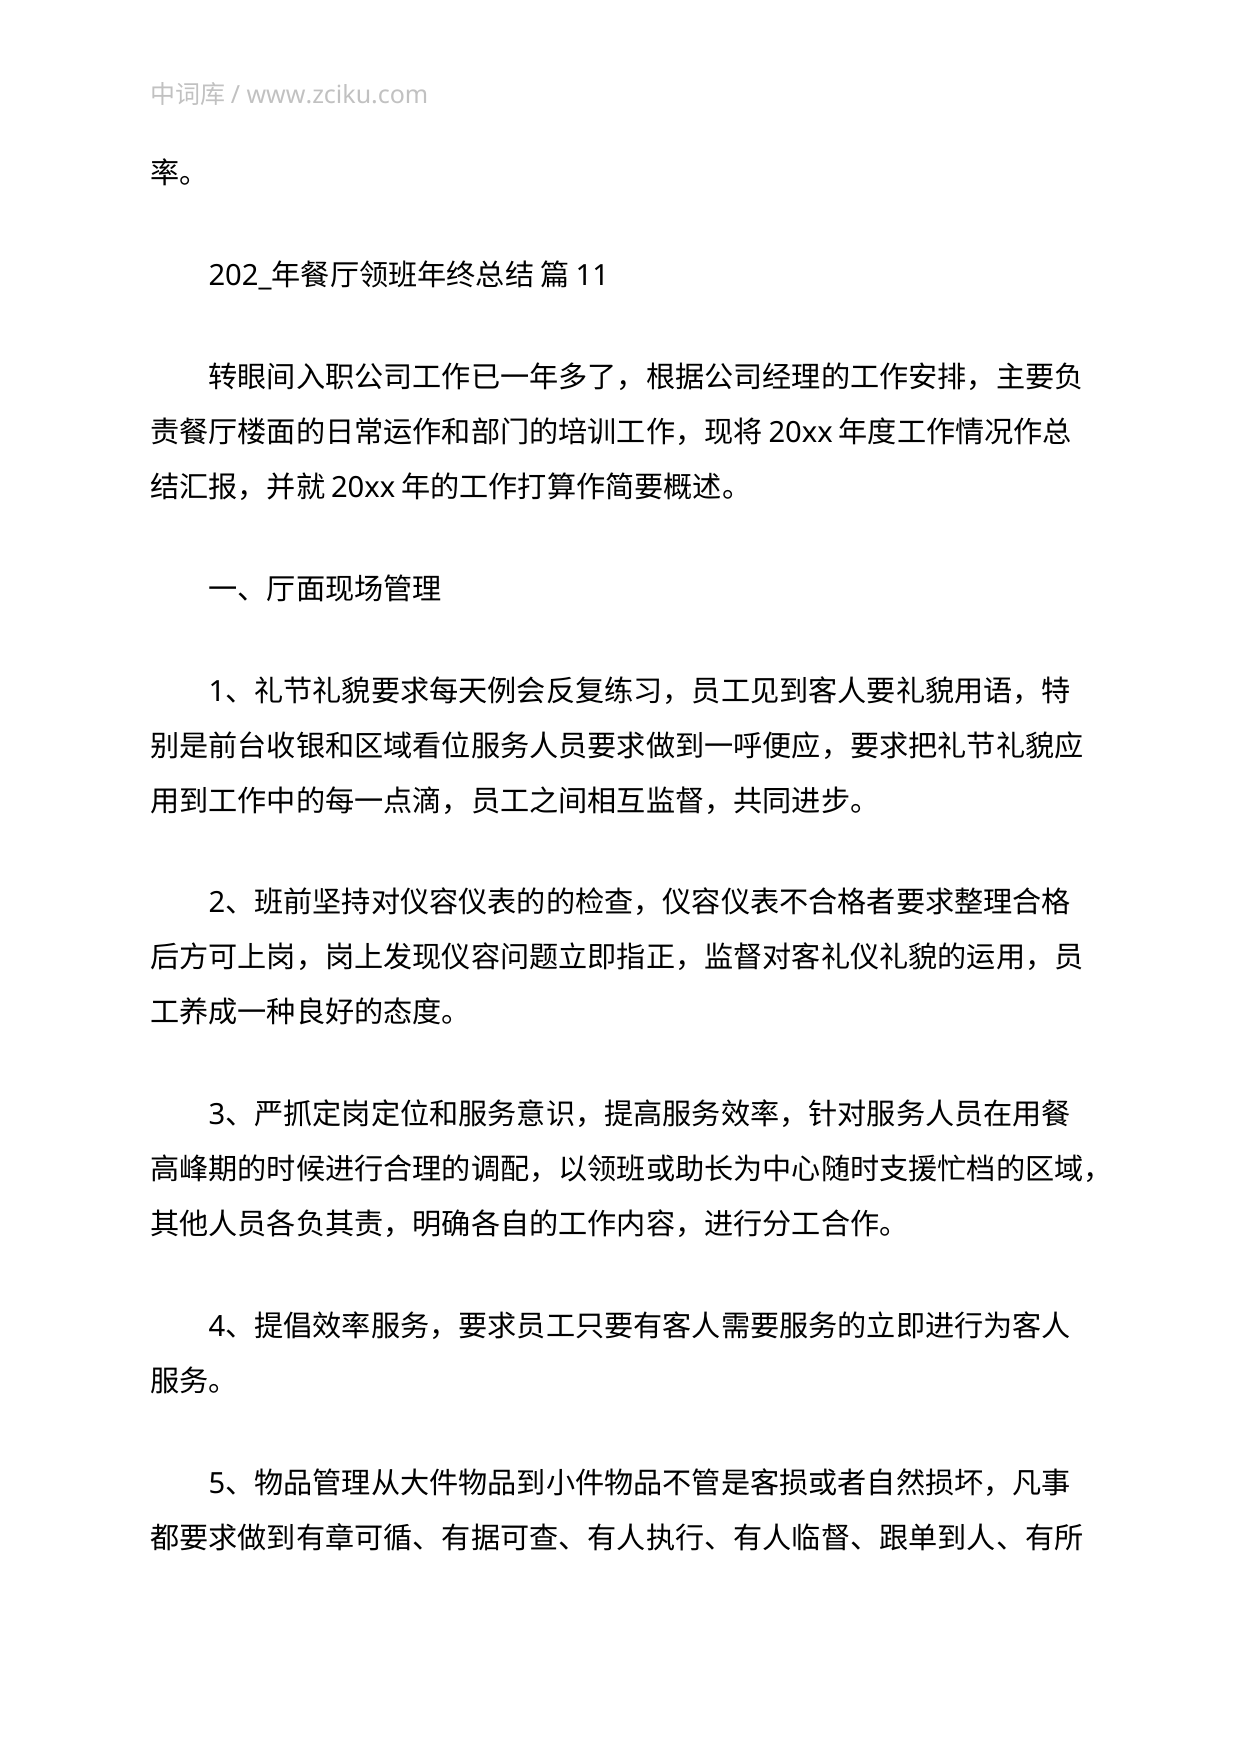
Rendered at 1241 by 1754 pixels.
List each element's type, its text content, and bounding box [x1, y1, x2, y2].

text 一、厅面现场管理 [150, 566, 1090, 608]
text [150, 1459, 1090, 1556]
text 2、班前坚持对仪容仪表的的检查，仪容仪表不合格者要求整理合格后方可上岗，岗上发现仪容问题立即指正，监督对客礼仪礼貌的运用，员工养成一种良好的态度。 [150, 879, 1090, 1031]
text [150, 150, 1090, 192]
text 转眼间入职公司工作已一年多了，根据公司经理的工作安排，主要负责餐厅楼面的日常运作和部门的培训工作，现将20xx年度工作情况作总结汇报，并就20xx年的工作打算作简要概述。 [150, 354, 1090, 506]
text 202_年餐厅领班年终总结 篇11 [150, 252, 1090, 294]
text 1、礼节礼貌要求每天例会反复练习，员工见到客人要礼貌用语，特别是前台收银和区域看位服务人员要求做到一呼便应，要求把礼节礼貌应用到工作中的每一点滴，员工之间相互监督，共同进步。 [150, 667, 1090, 819]
text 4、提倡效率服务，要求员工只要有客人需要服务的立即进行为客人服务。 [150, 1302, 1090, 1400]
text 3、严抓定岗定位和服务意识，提高服务效率，针对服务人员在用餐高峰期的时候进行合理的调配，以领班或助长为中心随时支援忙档的区域，其他人员各负其责，明确各自的工作内容，进行分工合作。 [150, 1091, 1090, 1243]
